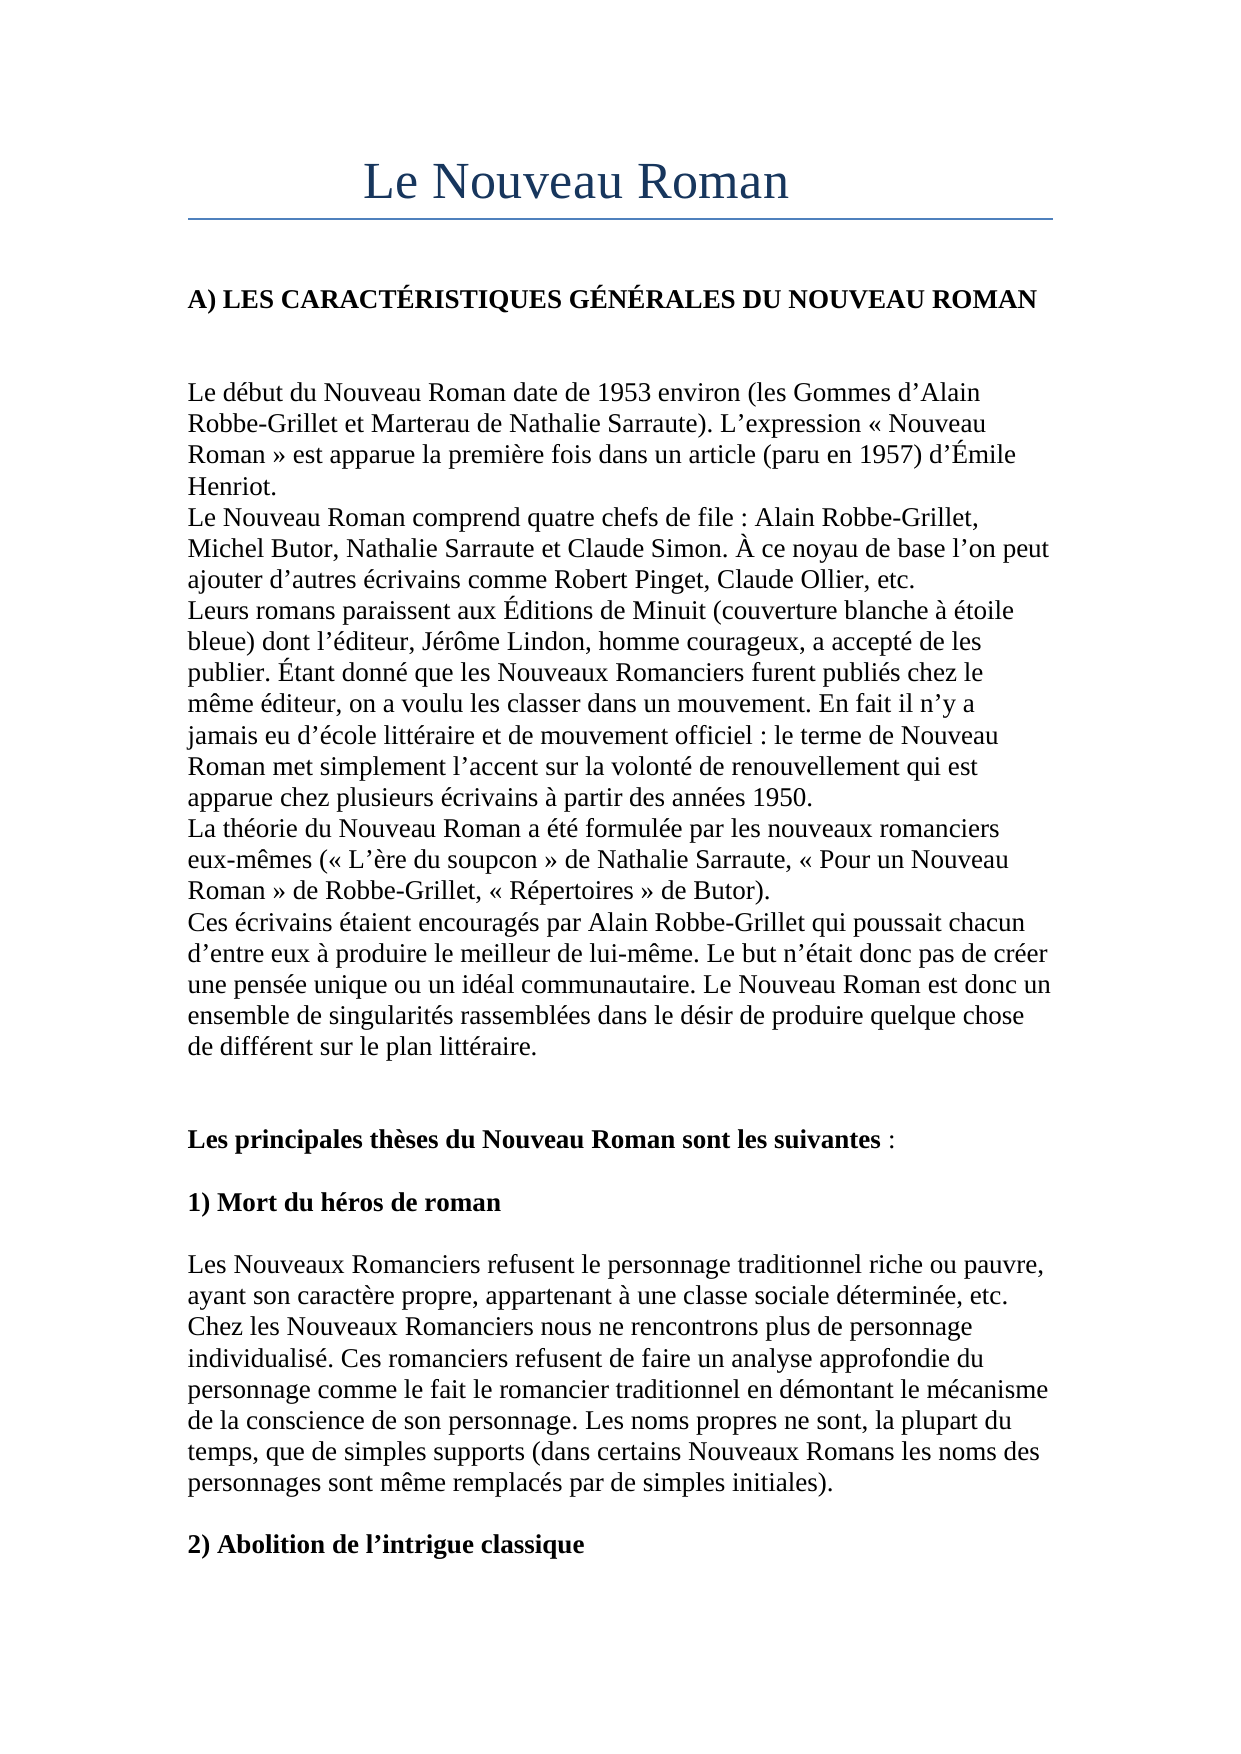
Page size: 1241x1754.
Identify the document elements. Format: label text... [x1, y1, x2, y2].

title Le Nouveau Roman [187, 150, 1053, 220]
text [187, 283, 1053, 1591]
